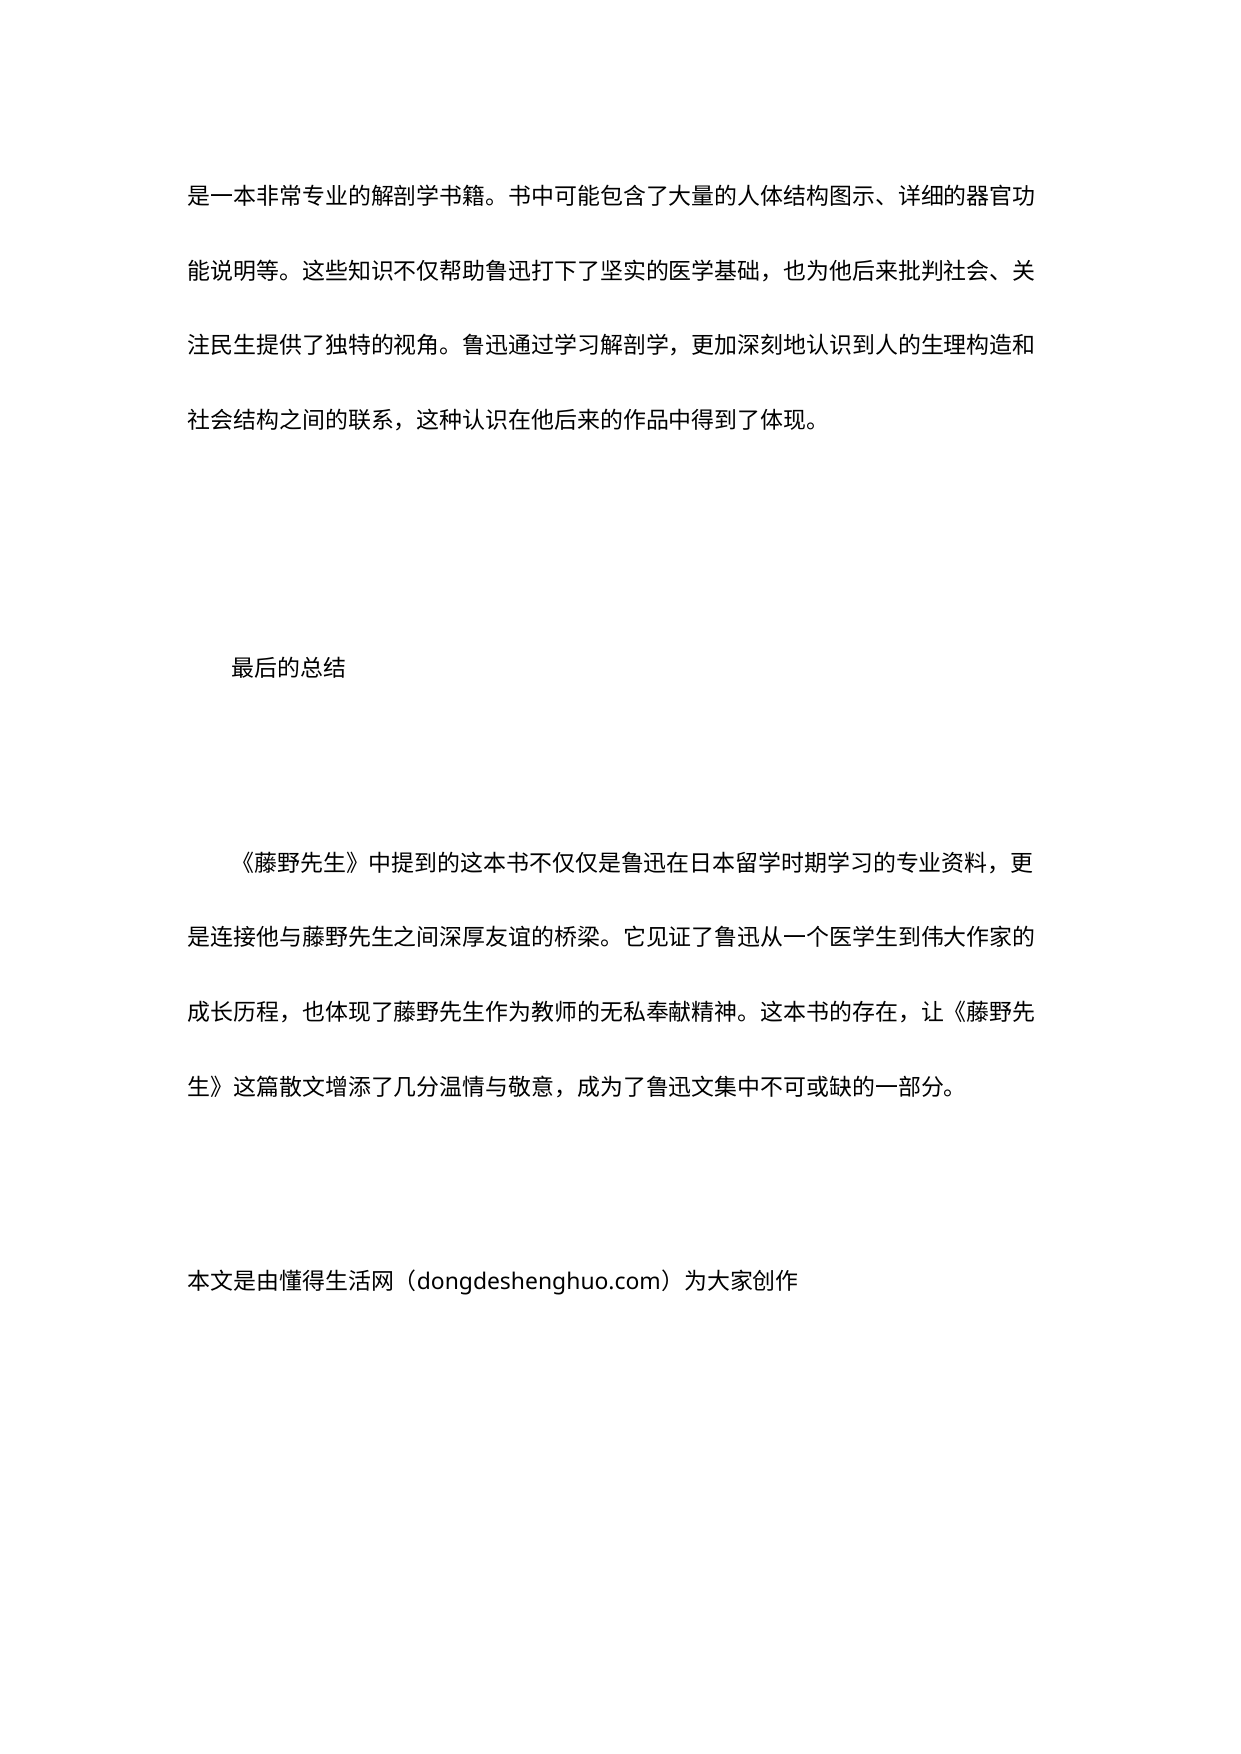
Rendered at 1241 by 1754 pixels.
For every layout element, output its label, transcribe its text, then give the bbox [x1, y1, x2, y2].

text 《藤野先生》中提到的这本书不仅仅是鲁迅在日本留学时期学习的专业资料，更是连接他与藤野先生之间深厚友谊的桥梁。它见证了鲁迅从一个医学生到伟大作家的成长历程，也体现了藤野先生作为教师的无私奉献精神。这本书的存在，让《藤野先生》这篇散文增添了几分温情与敬意，成为了鲁迅文集中不可或缺的一部分。 [187, 828, 1053, 1118]
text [187, 162, 1053, 451]
text 本文是由懂得生活网（dongdeshenghuo.com）为大家创作 [187, 1247, 1053, 1312]
text 最后的总结 [187, 634, 1053, 699]
